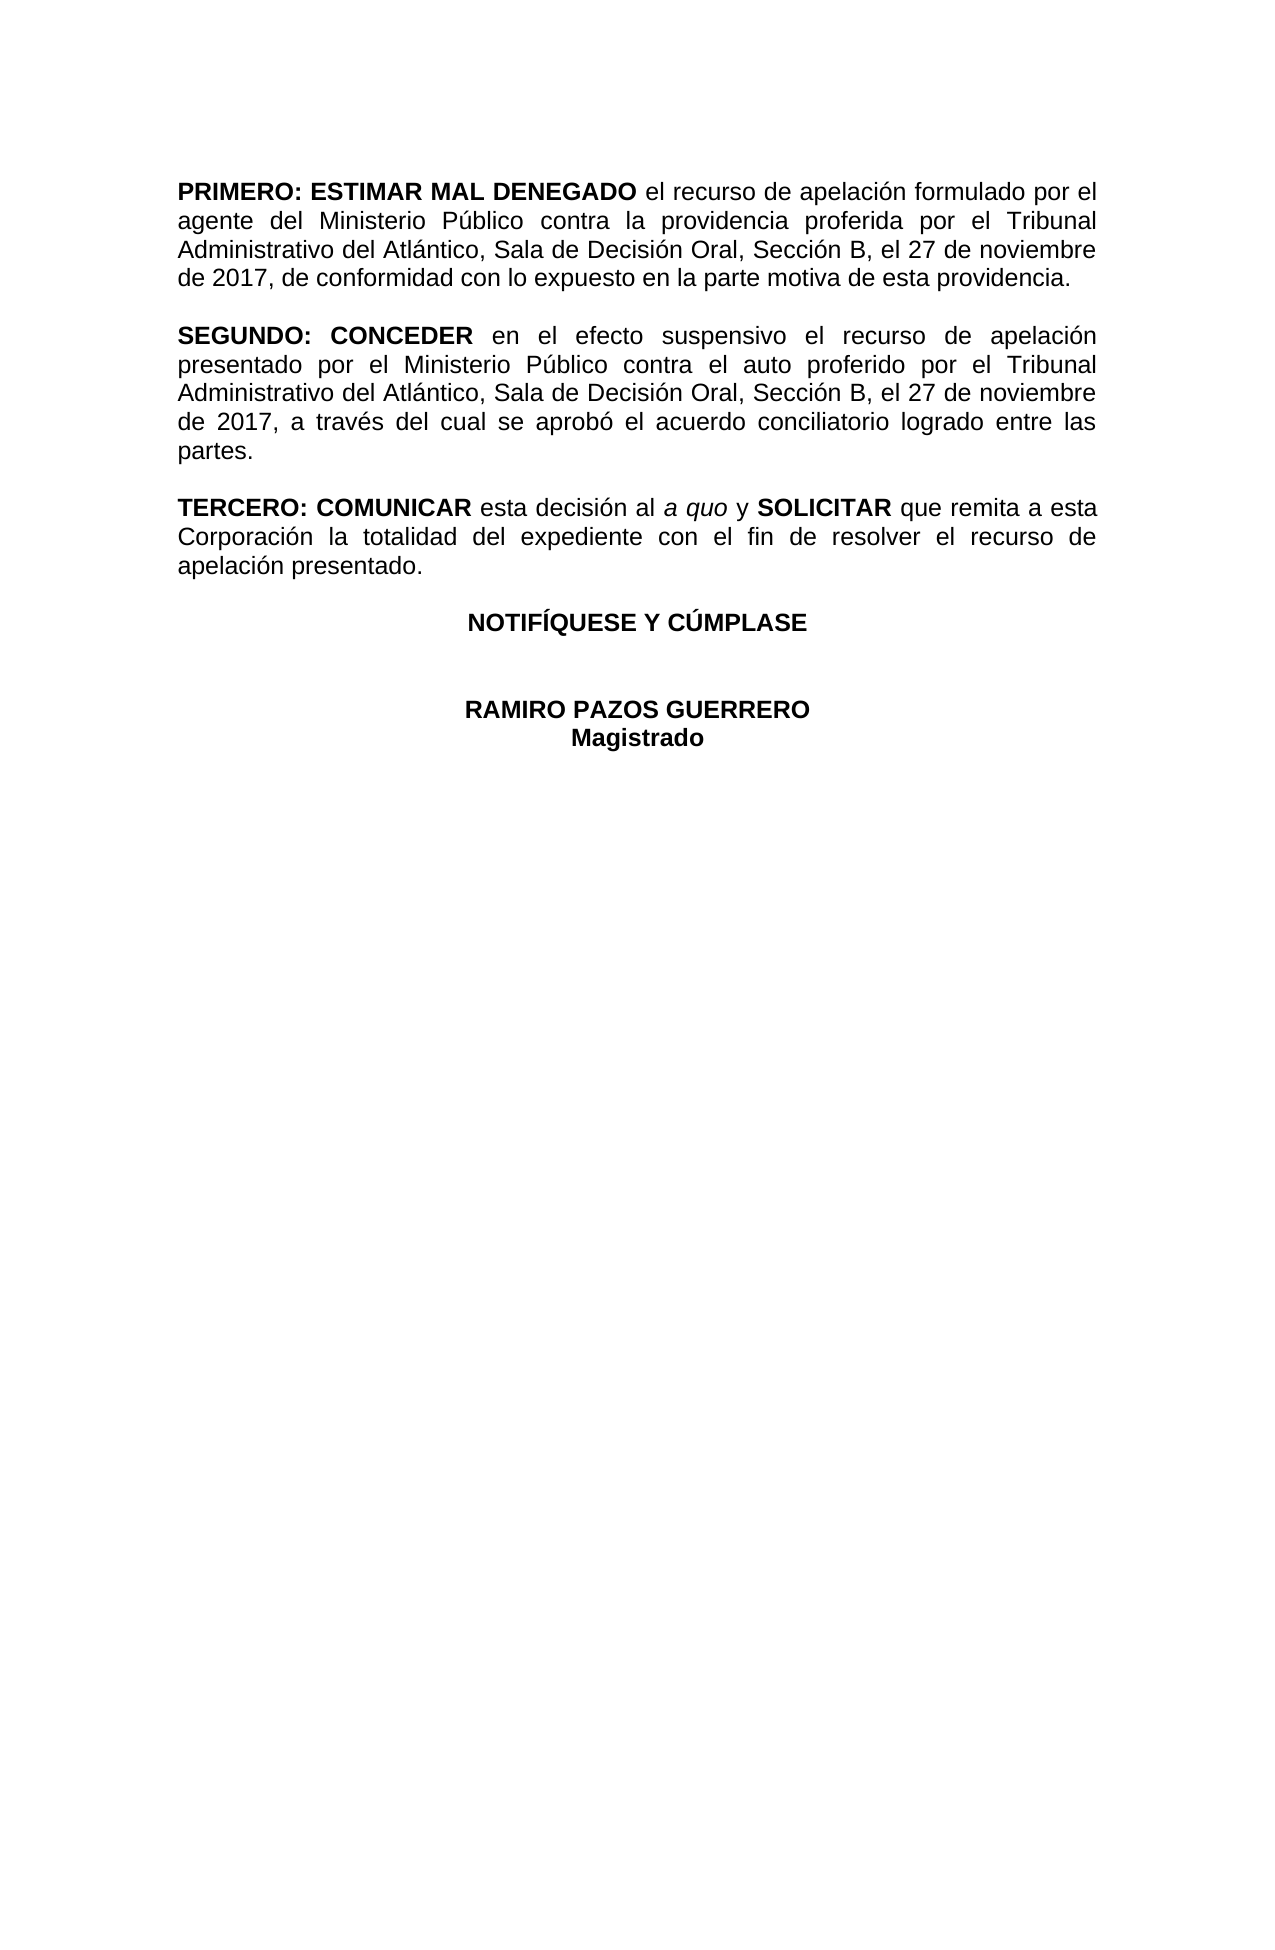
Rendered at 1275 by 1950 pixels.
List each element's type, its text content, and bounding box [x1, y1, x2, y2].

text NOTIFÍQUESE Y CÚMPLASE [177, 608, 1098, 637]
text TERCERO: COMUNICAR esta decisión al a quo y SOLICITAR que remita a esta Corporación la totalidad del expediente con el fin de resolver el recurso de apelación presentado. [177, 493, 1098, 580]
text SEGUNDO: CONCEDER en el efecto suspensivo el recurso de apelación presentado por el Ministerio Público contra el auto proferido por el Tribunal Administrativo del Atlántico, Sala de Decisión Oral, Sección B, el 27 de noviembre de 2017, a través del cual se aprobó el acuerdo conciliatorio logrado entre las partes. [177, 321, 1098, 465]
text RAMIRO PAZOS GUERRERO [177, 695, 1098, 723]
text PRIMERO: ESTIMAR MAL DENEGADO el recurso de apelación formulado por el agente del Ministerio Público contra la providencia proferida por el Tribunal Administrativo del Atlántico, Sala de Decisión Oral, Sección B, el 27 de noviembre de 2017, de conformidad con lo expuesto en la parte motiva de esta providencia. [177, 177, 1098, 292]
text Magistrado [177, 723, 1098, 752]
